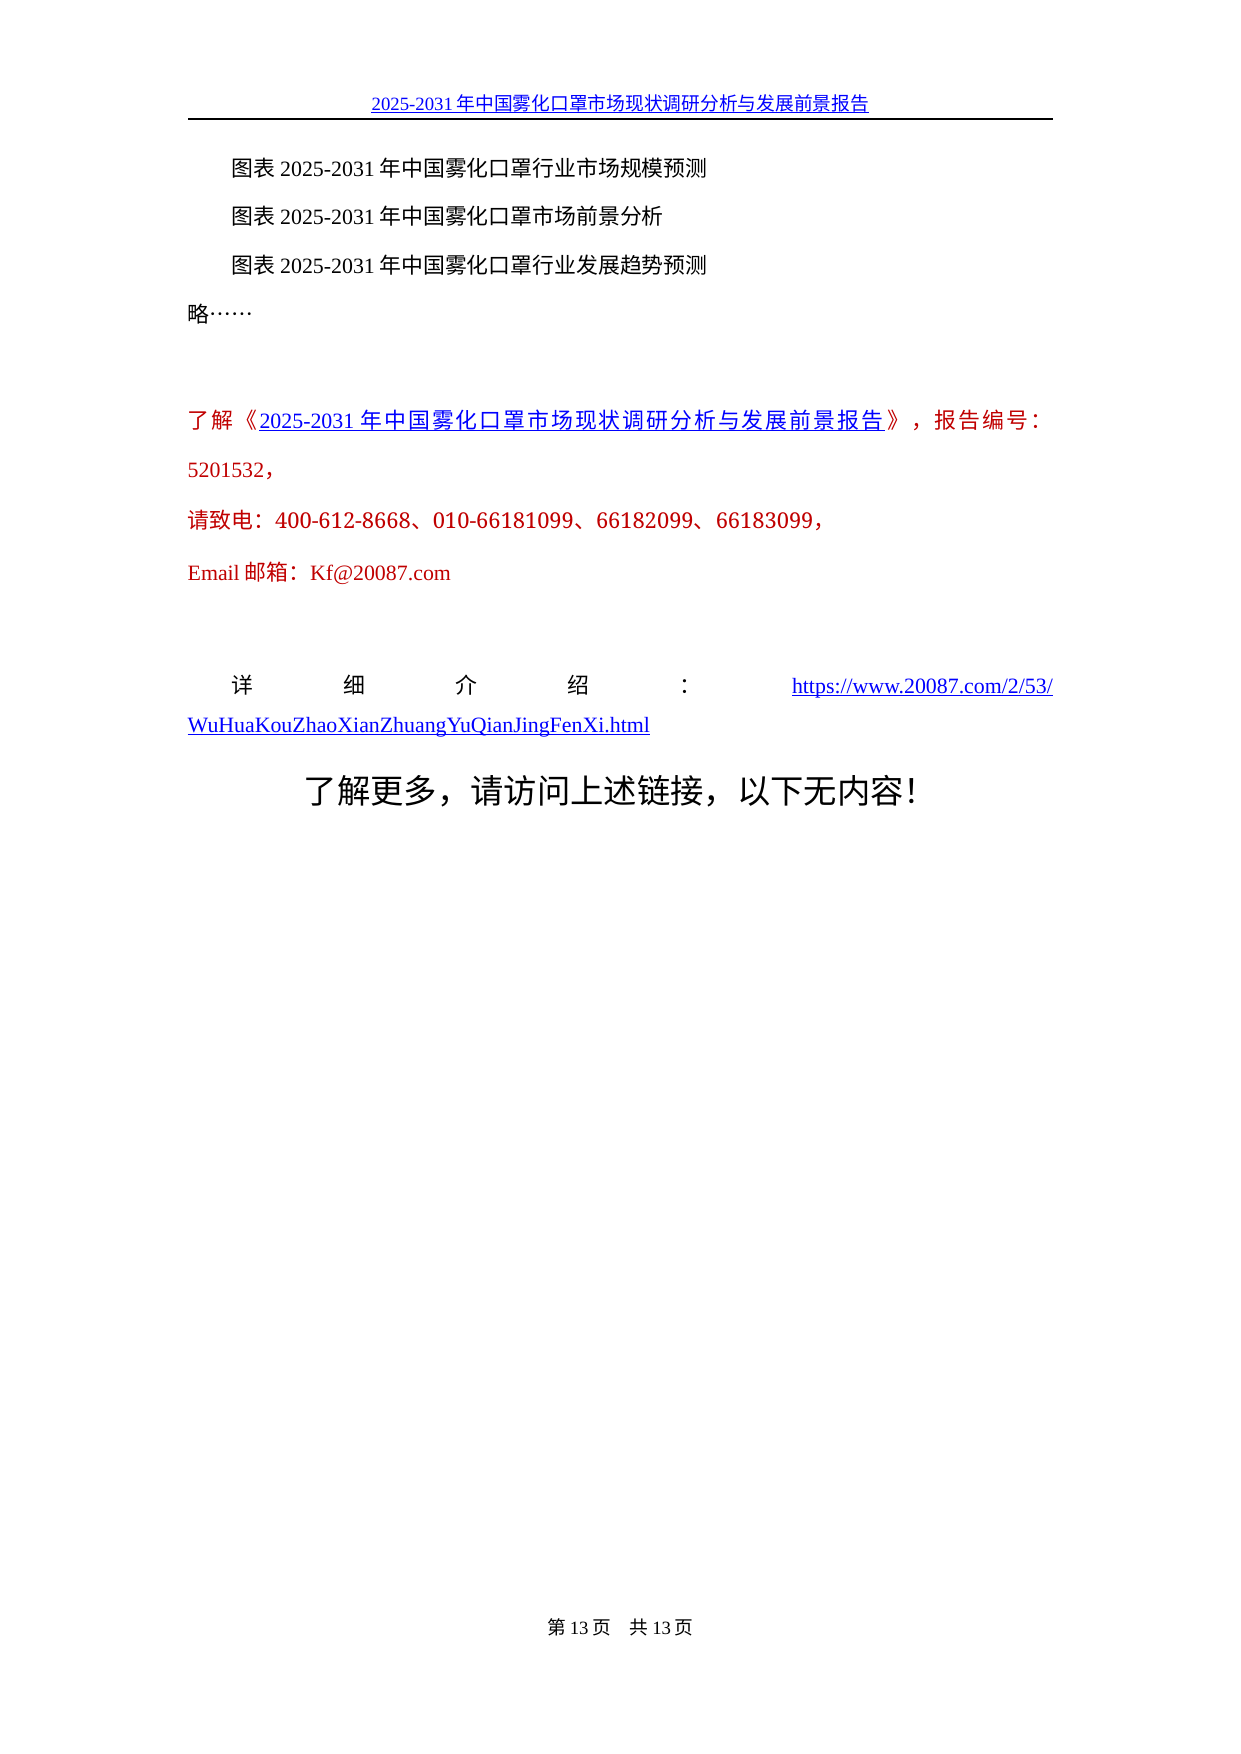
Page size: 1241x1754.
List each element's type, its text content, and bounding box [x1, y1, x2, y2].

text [187, 150, 1053, 329]
text Email邮箱：Kf@20087.com [187, 555, 1053, 587]
text 了解《2025-2031年中国雾化口罩市场现状调研分析与发展前景报告》，报告编号：5201532， [187, 403, 1053, 484]
title 了解更多，请访问上述链接，以下无内容！ [187, 757, 1053, 822]
text 详细介绍：https://www.20087.com/2/53/WuHuaKouZhaoXianZhuangYuQianJingFenXi.html [187, 668, 1053, 741]
text 请致电：400-612-8668、010-66181099、66182099、66183099， [187, 503, 1053, 536]
